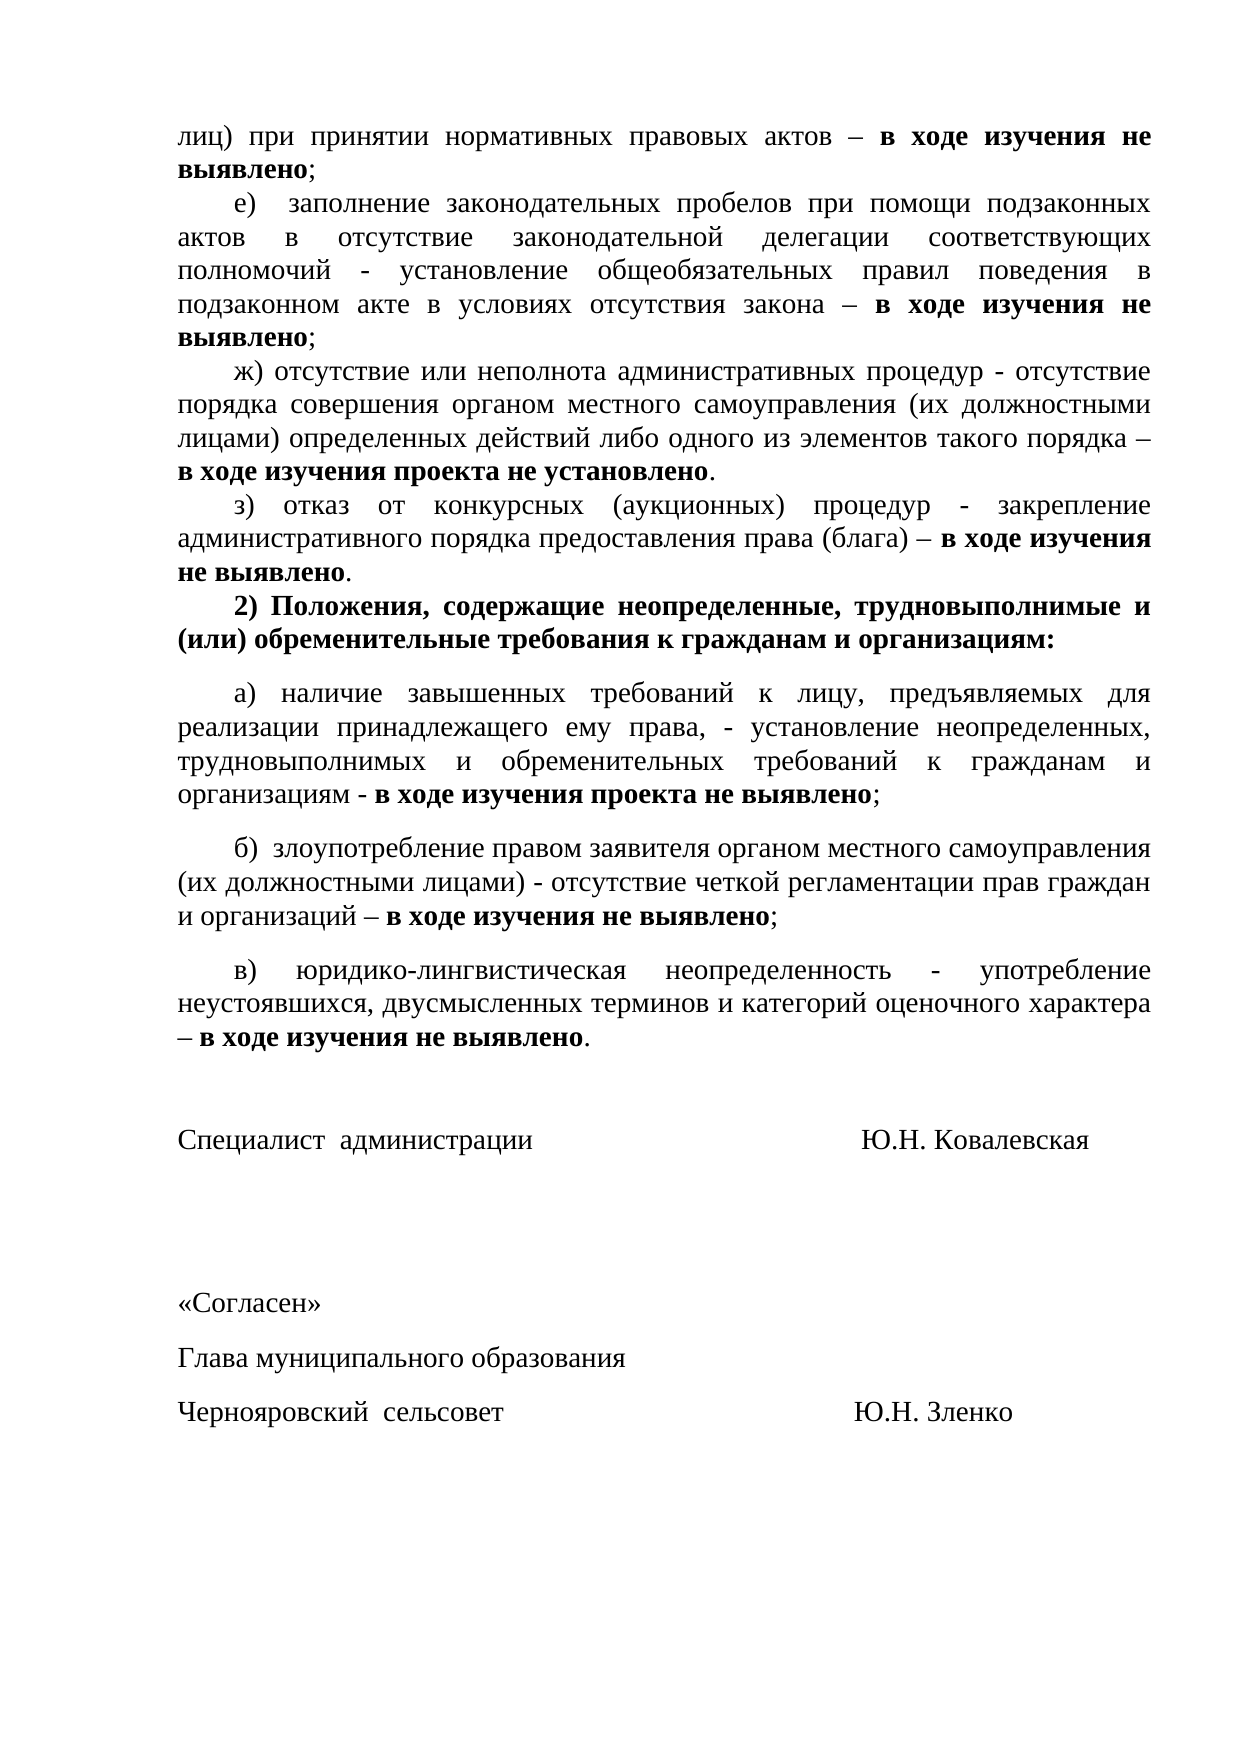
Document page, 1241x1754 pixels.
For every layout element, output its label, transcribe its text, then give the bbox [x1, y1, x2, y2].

text е) заполнение законодательных пробелов при помощи подзаконных актов в отсутствие законодательной делегации соответствующих полномочий - установление общеобязательных правил поведения в подзаконном акте в условиях отсутствия закона – в ходе изучения не выявлено; [177, 185, 1152, 353]
text «Согласен» [177, 1286, 1152, 1319]
text в) юридико-лингвистическая неопределенность - употребление неустоявшихся, двусмысленных терминов и категорий оценочного характера – в ходе изучения не выявлено. [177, 952, 1152, 1053]
text з) отказ от конкурсных (аукционных) процедур - закрепление административного порядка предоставления права (блага) – в ходе изучения не выявлено. [177, 487, 1152, 588]
text Специалист администрации Ю.Н. Ковалевская [177, 1122, 1152, 1156]
text ж) отсутствие или неполнота административных процедур - отсутствие порядка совершения органом местного самоуправления (их должностными лицами) определенных действий либо одного из элементов такого порядка – в ходе изучения проекта не установлено. [177, 353, 1152, 487]
text а) наличие завышенных требований к лицу, предъявляемых для реализации принадлежащего ему права, - установление неопределенных, трудновыполнимых и обременительных требований к гражданам и организациям - в ходе изучения проекта не выявлено; [177, 676, 1152, 810]
text б) злоупотребление правом заявителя органом местного самоуправления (их должностными лицами) - отсутствие четкой регламентации прав граждан и организаций – в ходе изучения не выявлено; [177, 831, 1152, 931]
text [177, 118, 1152, 185]
text 2) Положения, содержащие неопределенные, трудновыполнимые и (или) обременительные требования к гражданам и организациям: [177, 588, 1152, 655]
text Чернояровский сельсовет Ю.Н. Зленко [177, 1394, 1152, 1428]
text Глава муниципального образования [177, 1340, 1152, 1373]
